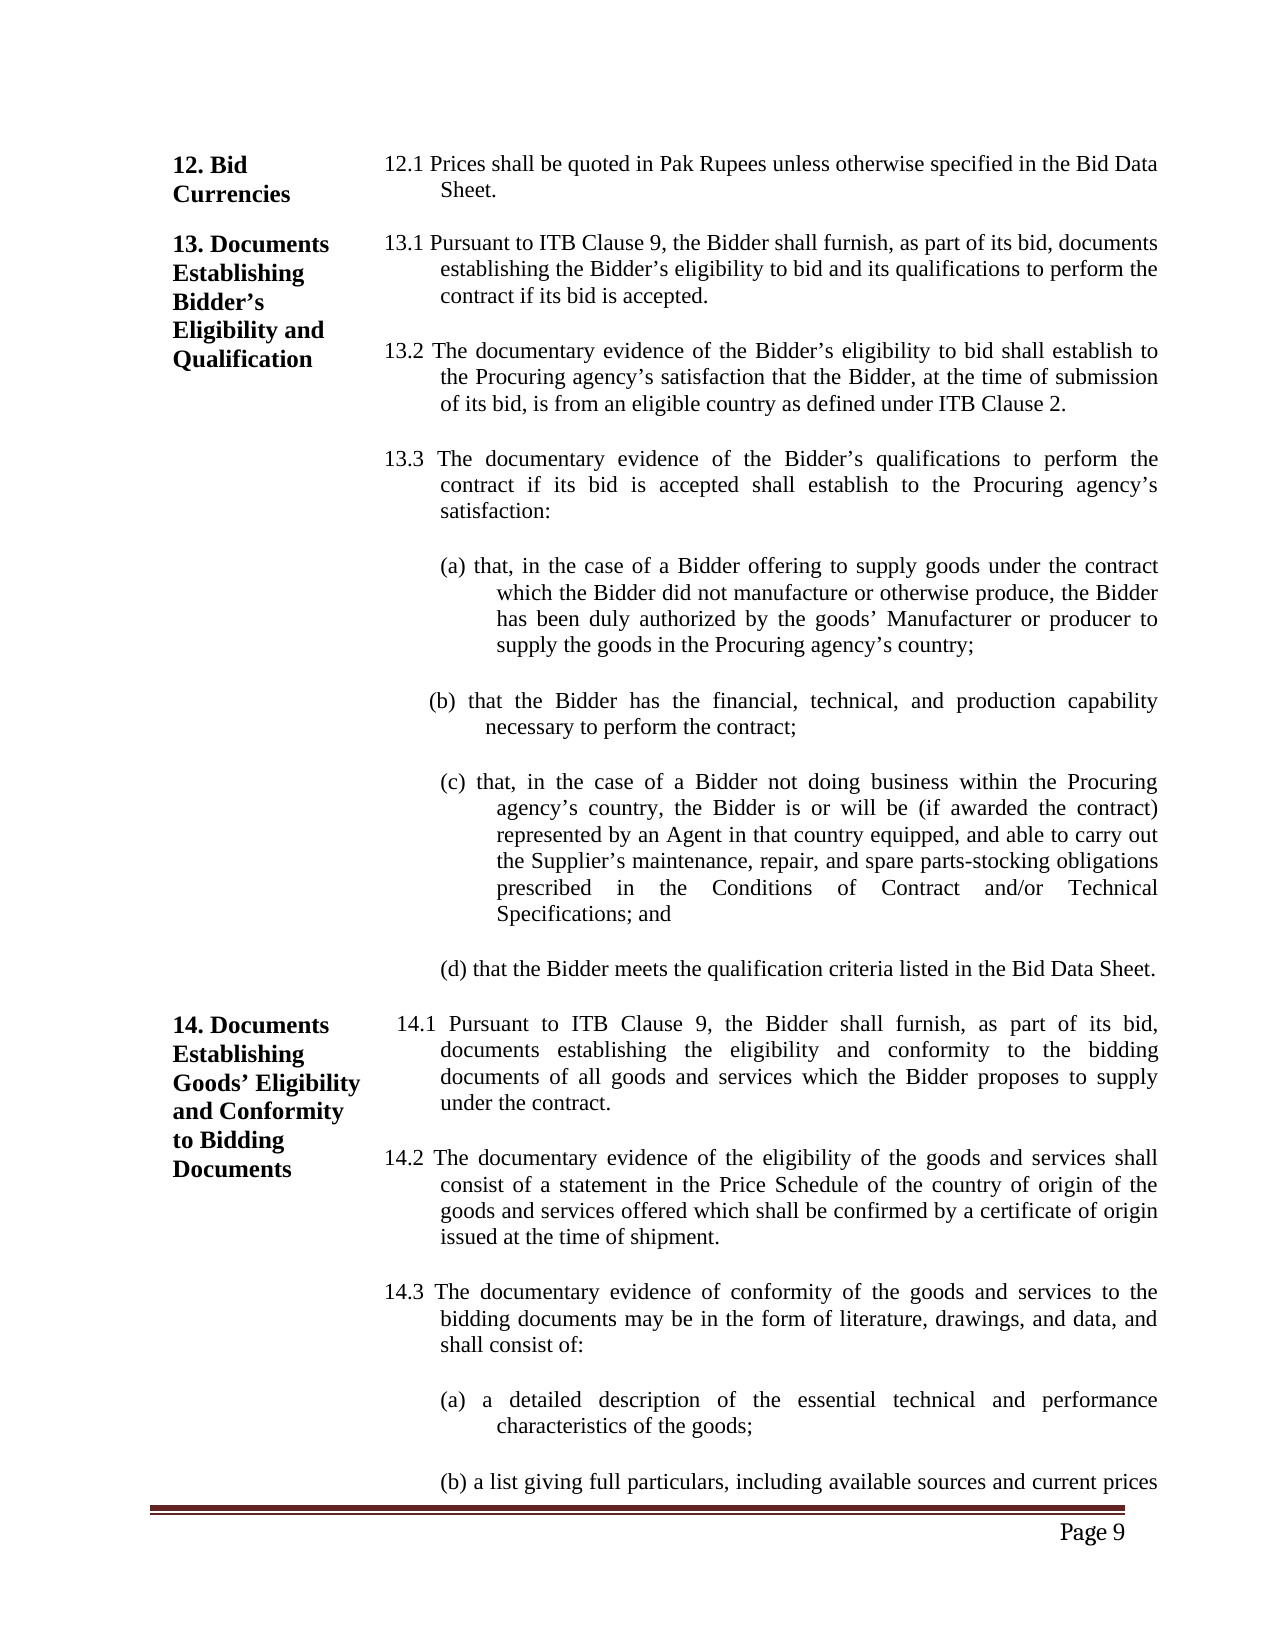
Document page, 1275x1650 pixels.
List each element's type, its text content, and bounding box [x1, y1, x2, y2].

table_header 12.1 Prices shall be quoted in Pak Rupees unless otherwise specified in the Bid Data Sheet. [373, 150, 1164, 229]
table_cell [373, 1010, 1164, 1499]
table_cell 13. Documents Establishing Bidder’s Eligibility and Qualification [161, 229, 373, 1010]
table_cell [161, 1010, 373, 1499]
table_cell 13.1 Pursuant to ITB Clause 9, the Bidder shall furnish, as part of its bid, documents establishing the Bidder’s eligibility to bid and its qualifications to perform the contract if its bid is accepted. 13.2 The documentary evidence of the Bidder’s eligibility to bid shall establish to the Procuring agency’s satisfaction that the Bidder, at the time of submission of its bid, is from an eligible country as defined under ITB Clause 2. 13.3 The documentary evidence of the Bidder’s qualifications to perform the contract if its bid is accepted shall establish to the Procuring agency’s satisfaction: (a) that, in the case of a Bidder offering to supply goods under the contract which the Bidder did not manufacture or otherwise produce, the Bidder has been duly authorized by the goods’ Manufacturer or producer to supply the goods in the Procuring agency’s country; (b) that the Bidder has the financial, technical, and production capability necessary to perform the contract; (c) that, in the case of a Bidder not doing business within the Procuring agency’s country, the Bidder is or will be (if awarded the contract) represented by an Agent in that country equipped, and able to carry out the Supplier’s maintenance, repair, and spare parts-stocking obligations prescribed in the Conditions of Contract and/or Technical Specifications; and (d) that the Bidder meets the qualification criteria listed in the Bid Data Sheet. [373, 229, 1164, 1010]
table_header 12. Bid Currencies [161, 150, 373, 229]
